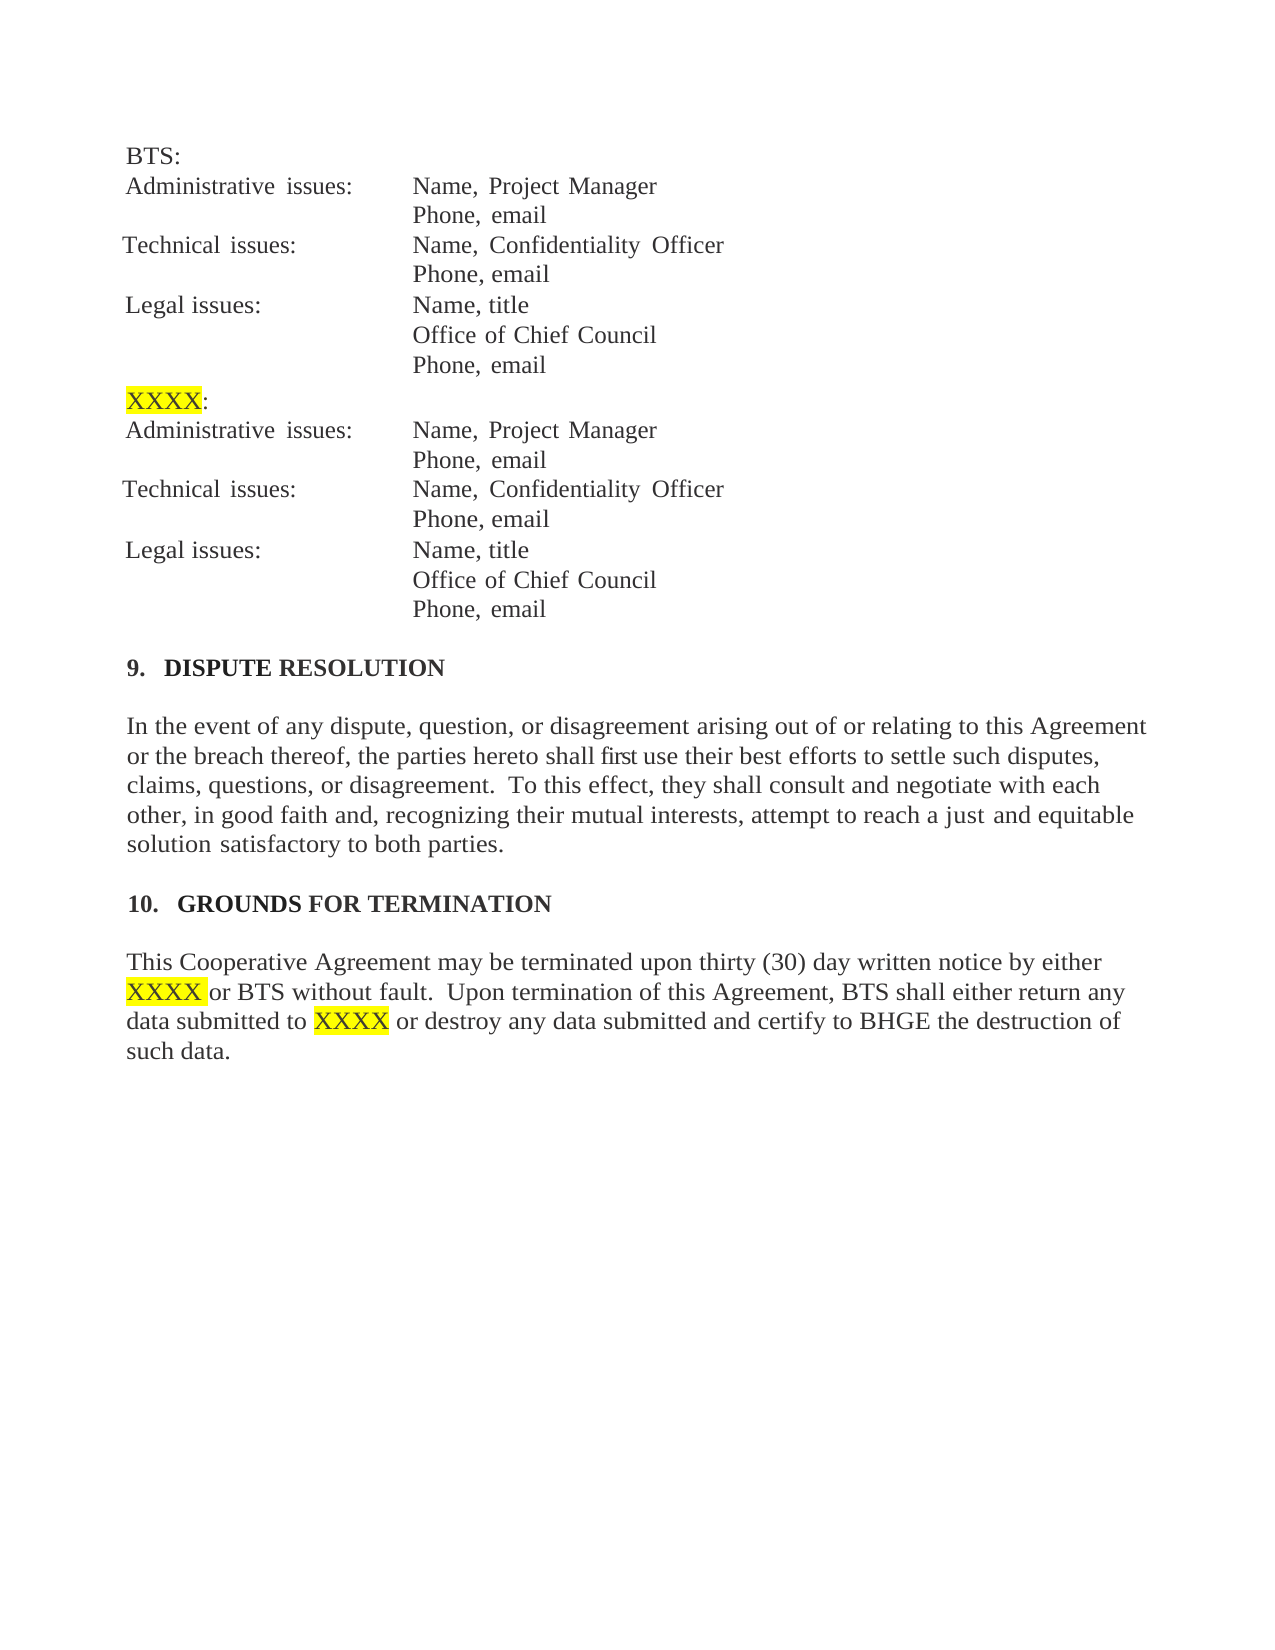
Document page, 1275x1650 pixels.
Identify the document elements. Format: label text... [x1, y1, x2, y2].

text Phone, email [277, 350, 1151, 378]
text Technical issues: Name, Confidentiality Officer [122, 230, 1151, 259]
text Legal issues: Name, title [125, 535, 1151, 564]
text Office of Chief Council [277, 320, 1151, 349]
text XXXX: [202, 386, 1162, 414]
subtitle GROUNDS FOR TERMINATION [127, 889, 1162, 917]
text Administrative issues: Name, Project Manager [125, 415, 1162, 444]
text Phone, email [375, 445, 1151, 474]
text Phone, email [126, 259, 1151, 288]
text This Cooperative Agreement may be terminated upon thirty (30) day written notice by either XXXX or BTS without fault. Upon termination of this Agreement, BTS shall either return any data submitted to XXXX or destroy any data submitted and certify to BHGE the destruction of such data. [126, 947, 1148, 1065]
text Phone, email [126, 504, 1151, 533]
subtitle DISPUTE RESOLUTION [127, 653, 1162, 682]
text In the event of any dispute, question, or disagreement arising out of or relating to this Agreement or the breach thereof, the parties hereto shall first use their best efforts to settle such disputes, claims, questions, or disagreement. To this effect, they shall consult and negotiate with each other, in good faith and, recognizing their mutual interests, attempt to reach a just and equitable solution satisfactory to both parties. [126, 711, 1160, 858]
text Phone, email [277, 594, 1151, 623]
text Phone, email [375, 200, 1151, 229]
text Technical issues: Name, Confidentiality Officer [122, 474, 1151, 503]
text Office of Chief Council [277, 565, 1151, 593]
text Administrative issues: Name, Project Manager [125, 171, 1162, 199]
text BTS: [126, 141, 1162, 170]
text Legal issues: Name, title [125, 290, 1151, 319]
